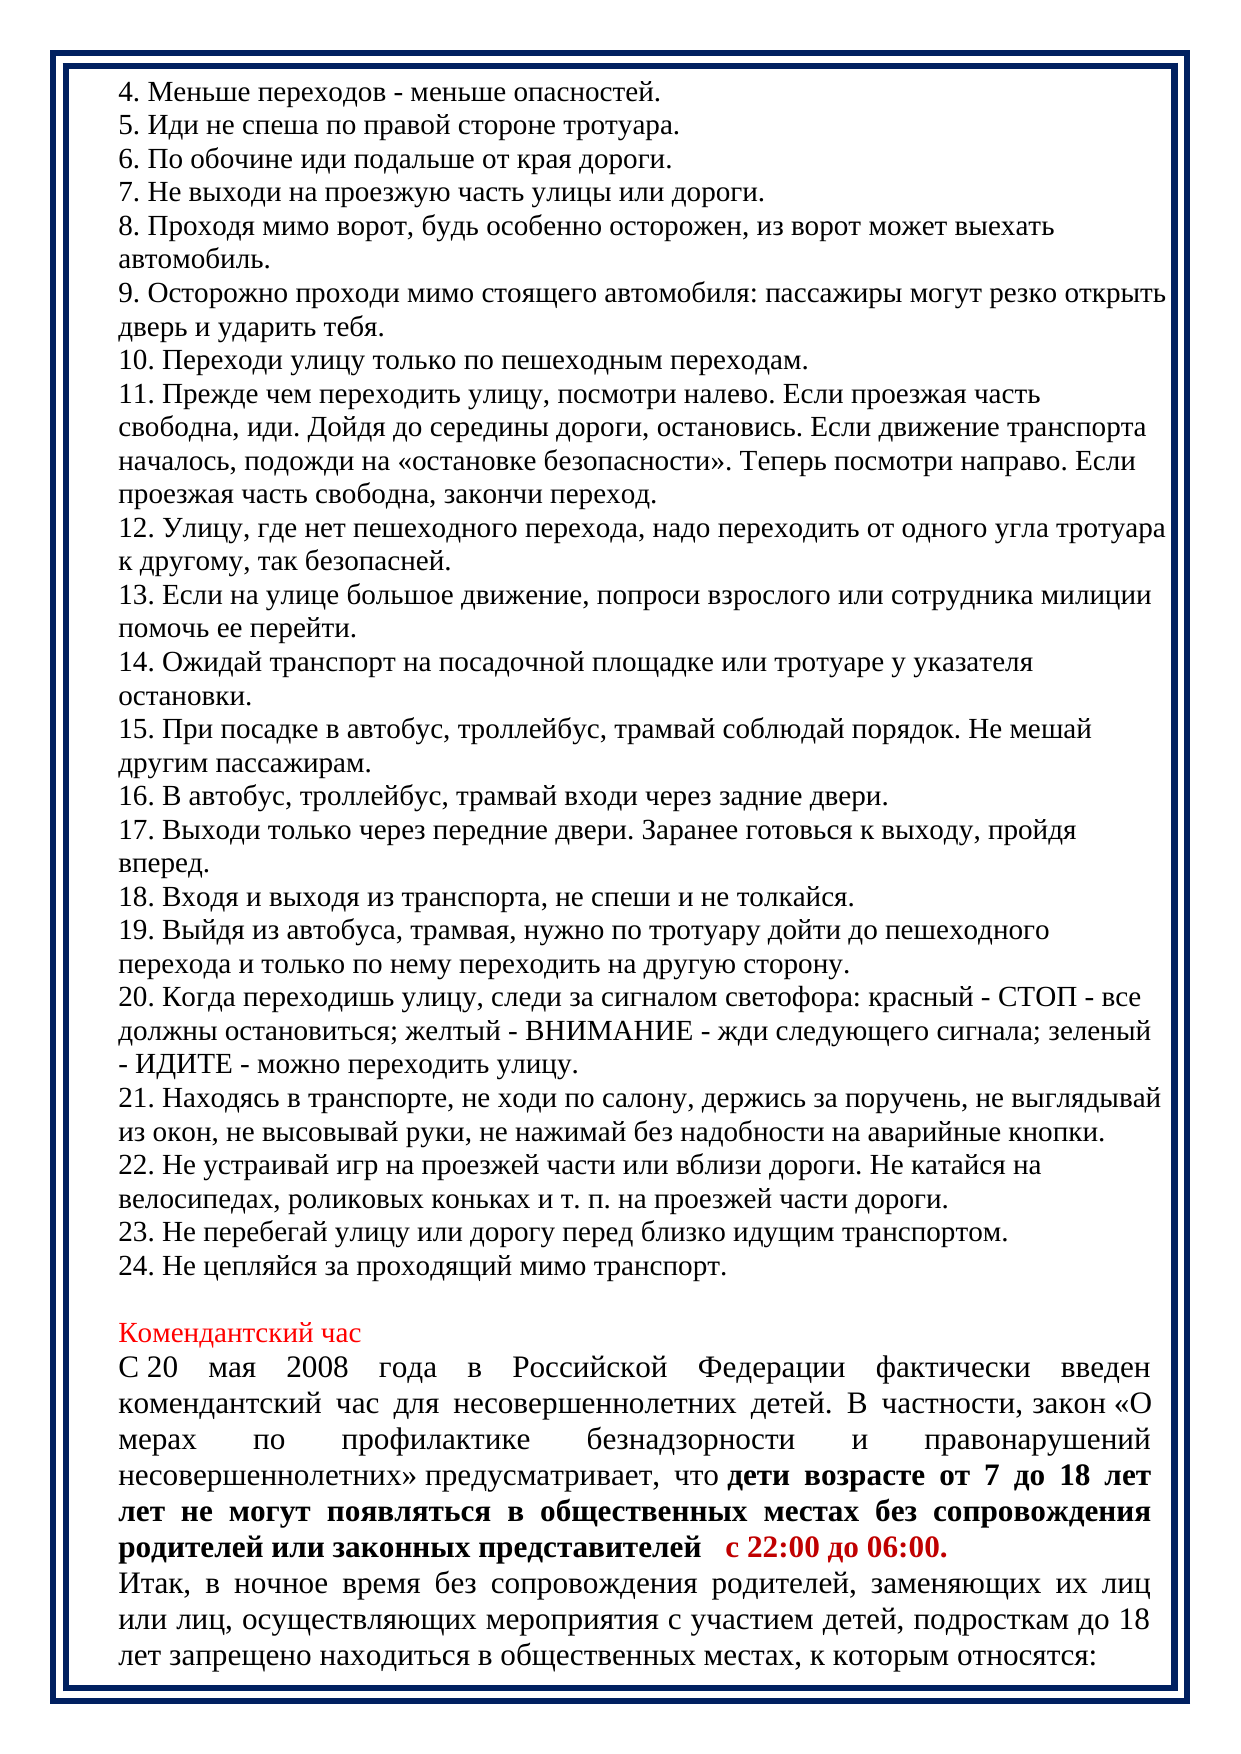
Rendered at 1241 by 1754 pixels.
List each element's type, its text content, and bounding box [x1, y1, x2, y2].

text Итак, в ночное время без сопровождения родителей, заменяющих их лиц или лиц, осуществляющих мероприятия с участием детей, подросткам до 18 лет запрещено находиться в общественных местах, к которым относятся: [118, 1564, 1152, 1672]
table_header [103, 74, 1166, 1348]
text С 20 мая 2008 года в Российской Федерации фактически введен комендантский час для несовершеннолетних детей. В частности, закон «О мерах по профилактике безнадзорности и правонарушений несовершеннолетних» предусматривает, что дети возрасте от 7 до 18 лет лет не могут появляться в общественных местах без сопровождения родителей или законных представителей с 22:00 до 06:00. [118, 1348, 1152, 1564]
